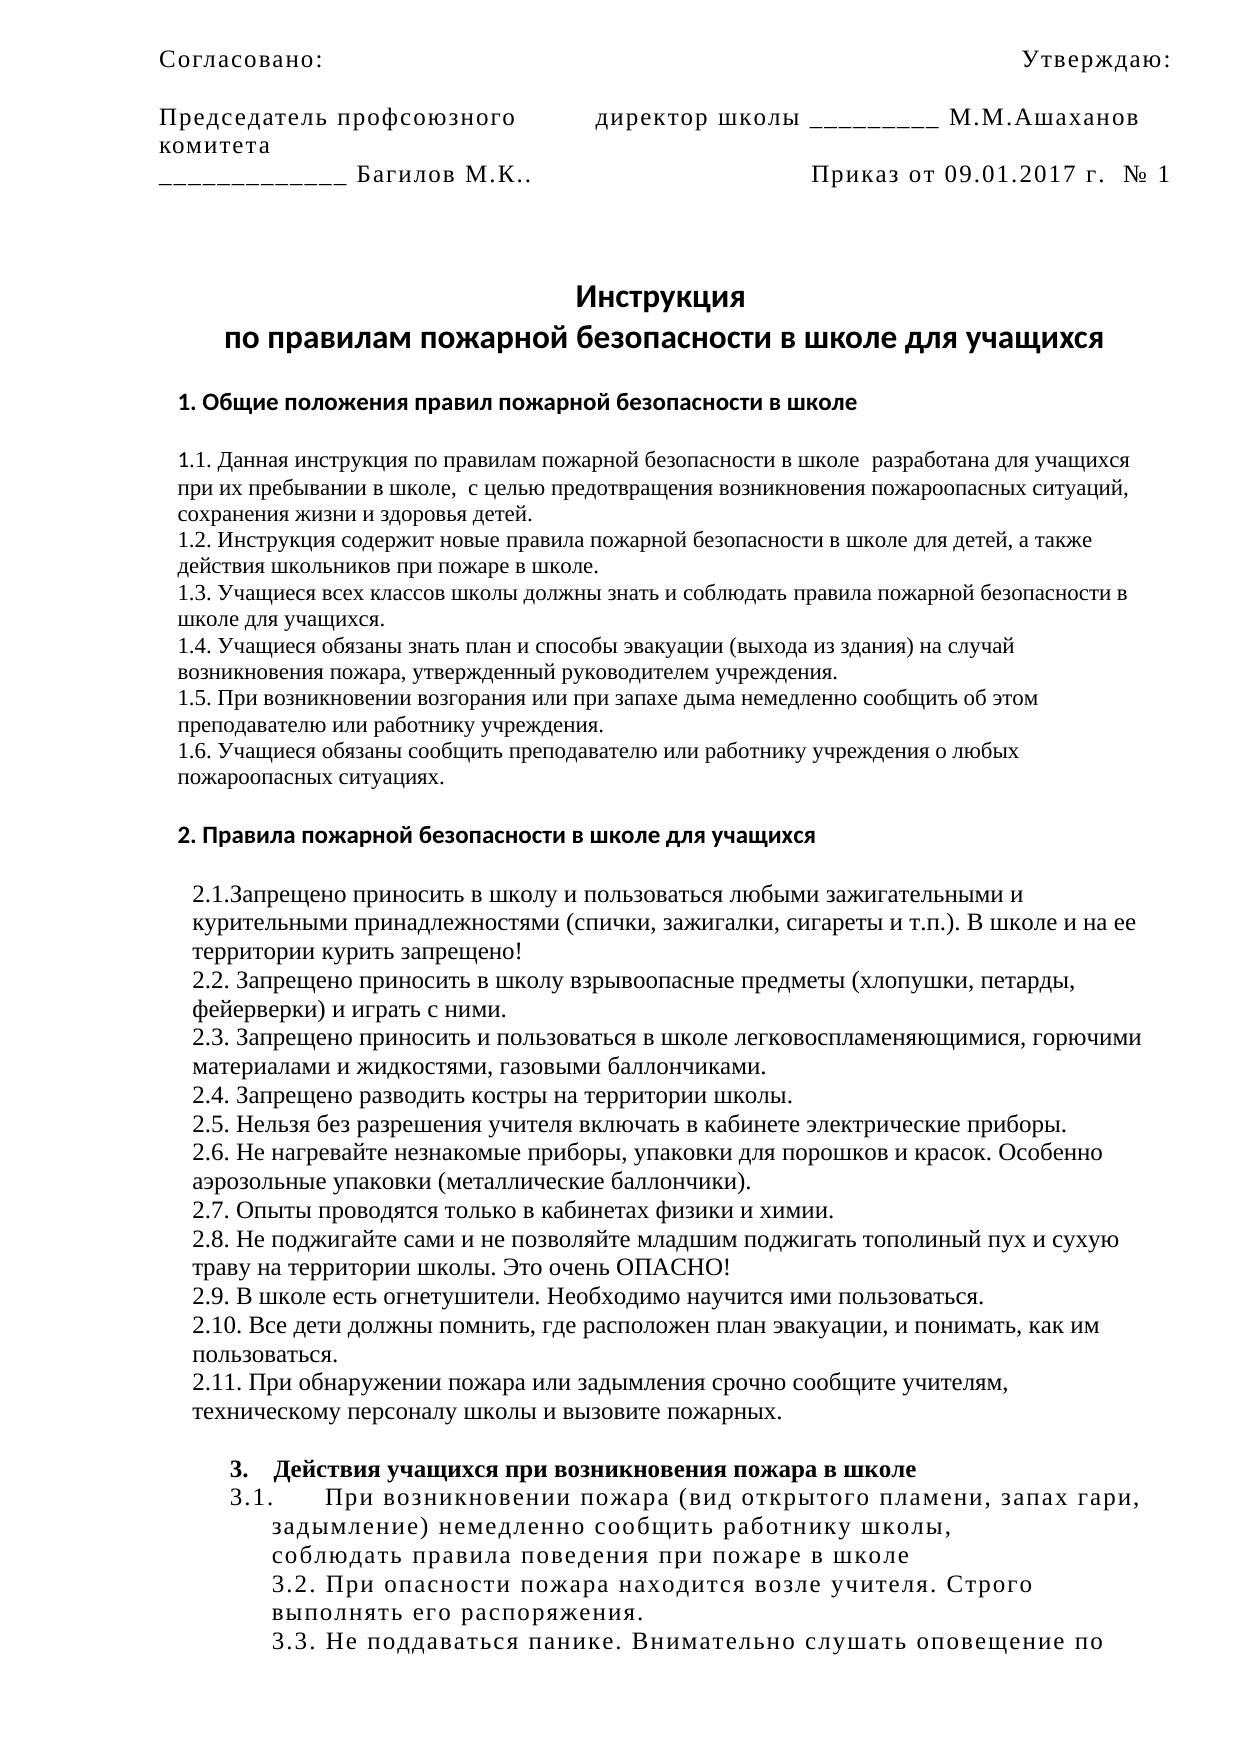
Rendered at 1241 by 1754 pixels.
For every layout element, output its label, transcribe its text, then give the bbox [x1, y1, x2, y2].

list 2.1.Запрещено приносить в школу и пользоваться любыми зажигательными и курительными принадлежностями (спички, зажигалки, сигареты и т.п.). В школе и на ее территории курить запрещено! 2.2. Запрещено приносить в школу взрывоопасные предметы (хлопушки, петарды, фейерверки) и играть с ними. 2.3. Запрещено приносить и пользоваться в школе легковоспламеняющимися, горючими материалами и жидкостями, газовыми баллончиками. 2.4. Запрещено разводить костры на территории школы. 2.5. Нельзя без разрешения учителя включать в кабинете электрические приборы. 2.6. Не нагревайте незнакомые приборы, упаковки для порошков и красок. Особенно аэрозольные упаковки (металлические баллончики). 2.7. Опыты проводятся только в кабинетах физики и химии. 2.8. Не поджигайте сами и не позволяйте младшим поджигать тополиный пух и сухую траву на территории школы. Это очень ОПАСНО! 2.9. В школе есть огнетушители. Необходимо научится ими пользоваться. 2.10. Все дети должны помнить, где расположен план эвакуации, и понимать, как им пользоваться. 2.11. При обнаружении пожара или задымления срочно сообщите учителям, техническому персоналу школы и вызовите пожарных. [192, 879, 1152, 1425]
list Действия учащихся при возникновения пожара в школе [229, 1454, 1152, 1482]
text 2. Правила пожарной безопасности в школе для учащихся [177, 819, 1152, 849]
text 1.1. Данная инструкция по правилам пожарной безопасности в школе разработана для учащихся при их пребывании в школе, с целью предотвращения возникновения пожароопасных ситуаций, сохранения жизни и здоровья детей. 1.2. Инструкция содержит новые правила пожарной безопасности в школе для детей, а также действия школьников при пожаре в школе. 1.3. Учащиеся всех классов школы должны знать и соблюдать правила пожарной безопасности в школе для учащихся. 1.4. Учащиеся обязаны знать план и способы эвакуации (выхода из здания) на случай возникновения пожара, утвержденный руководителем учреждения. 1.5. При возникновении возгорания или при запахе дыма немедленно сообщить об этом преподавателю или работнику учреждения. 1.6. Учащиеся обязаны сообщить преподавателю или работнику учреждения о любых пожароопасных ситуациях. [177, 446, 1152, 790]
text 1. Общие положения правил пожарной безопасности в школе [177, 386, 1152, 416]
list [229, 1482, 1152, 1655]
table_header Согласовано: Председатель профсоюзного комитета _____________ Багилов М.К.. [148, 44, 576, 246]
table_header Утверждаю: директор школы _________ М.М.Ашаханов Приказ от 09.01.2017 г. № 1 [576, 44, 1182, 246]
text Инструкция по правилам пожарной безопасности в школе для учащихся [177, 275, 1152, 357]
